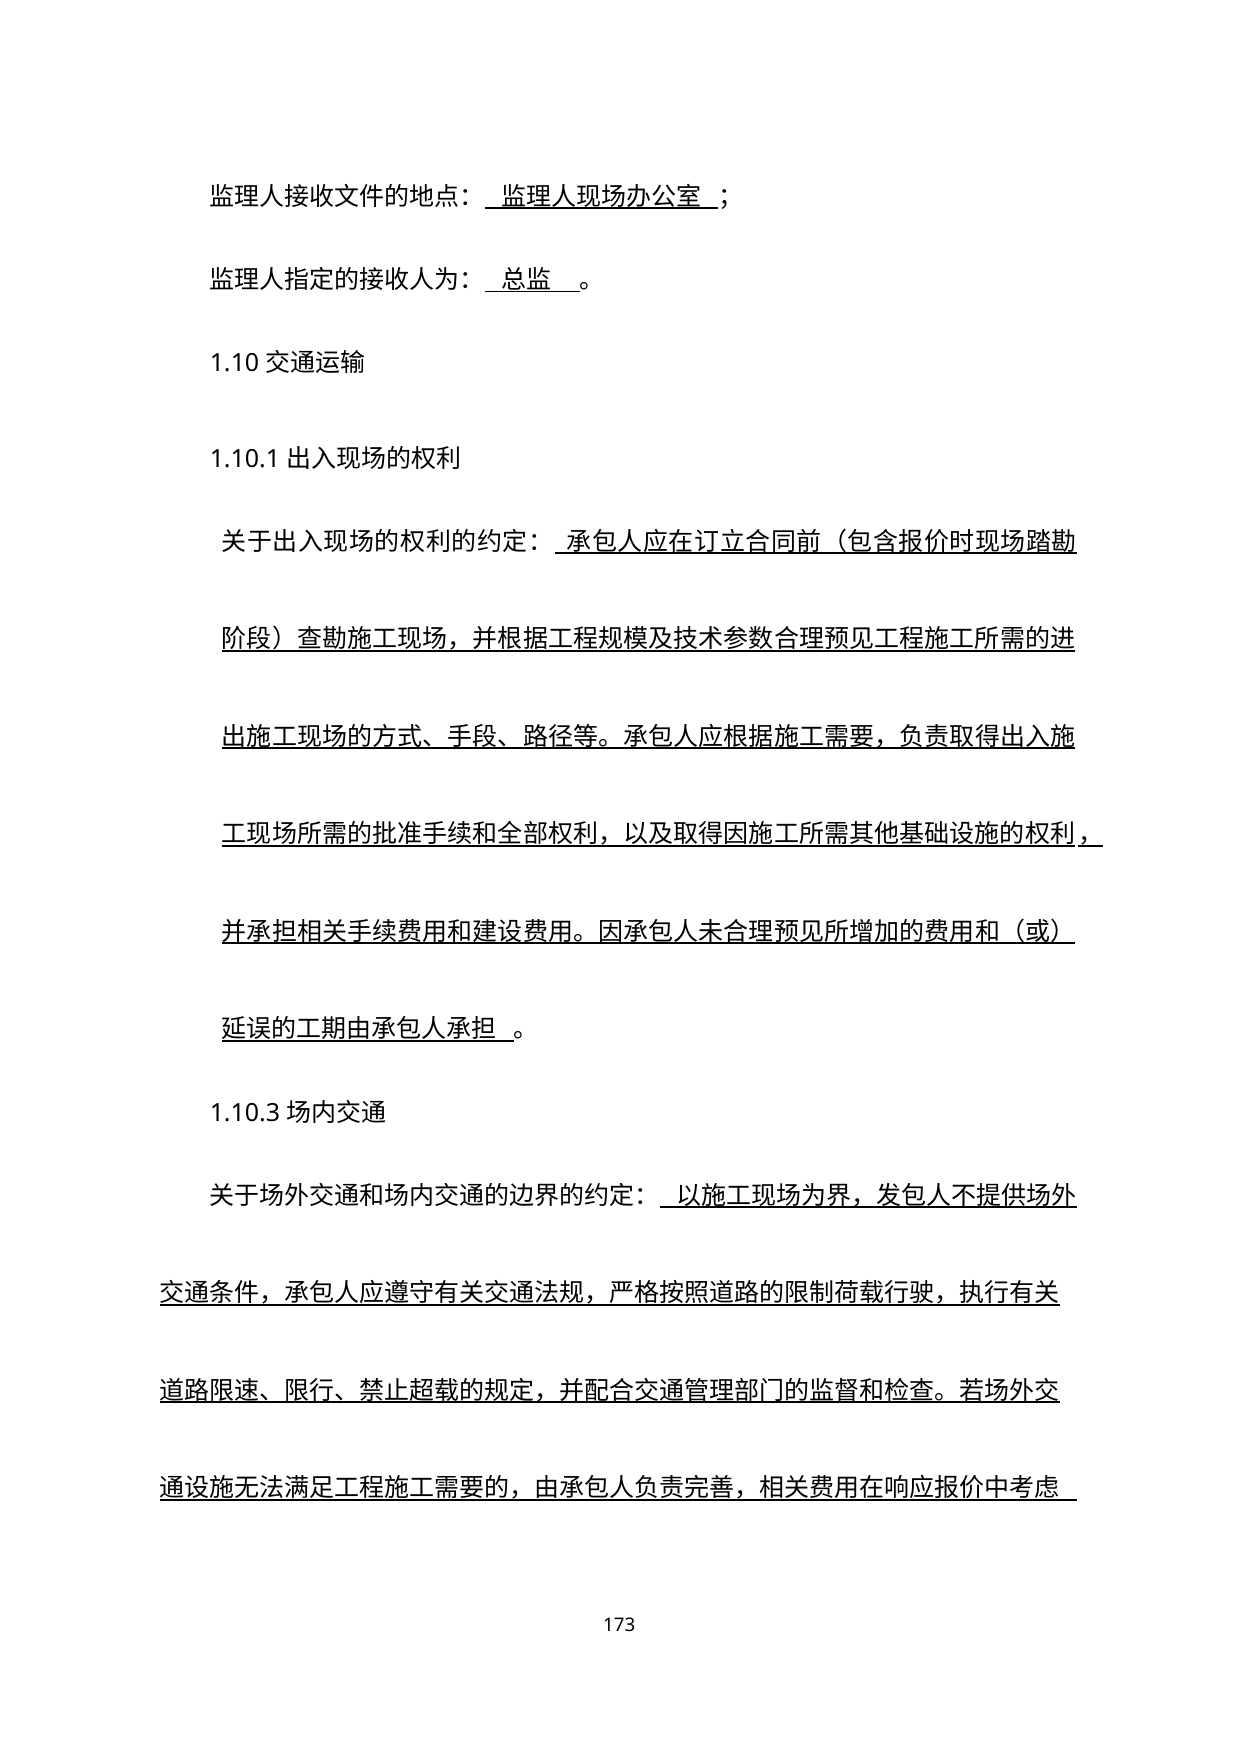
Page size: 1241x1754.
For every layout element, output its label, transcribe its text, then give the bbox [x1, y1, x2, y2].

text 1.10.3 场内交通 [159, 1078, 1078, 1143]
text 监理人接收文件的地点： 监理人现场办公室 ； [159, 162, 1078, 227]
text 1.10 交通运输 [159, 328, 1078, 393]
text 关于出入现场的权利的约定： 承包人应在订立合同前（包含报价时现场踏勘阶段）查勘施工现场，并根据工程规模及技术参数合理预见工程施工所需的进出施工现场的方式、手段、路径等。承包人应根据施工需要，负责取得出入施工现场所需的批准手续和全部权利，以及取得因施工所需其他基础设施的权利，并承担相关手续费用和建设费用。因承包人未合理预见所增加的费用和（或）延误的工期由承包人承担 。 [222, 507, 1078, 1059]
text 1.10.1 出入现场的权利 [159, 424, 1078, 489]
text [159, 1161, 1078, 1518]
text 监理人指定的接收人为： 总监 。 [159, 245, 1078, 310]
